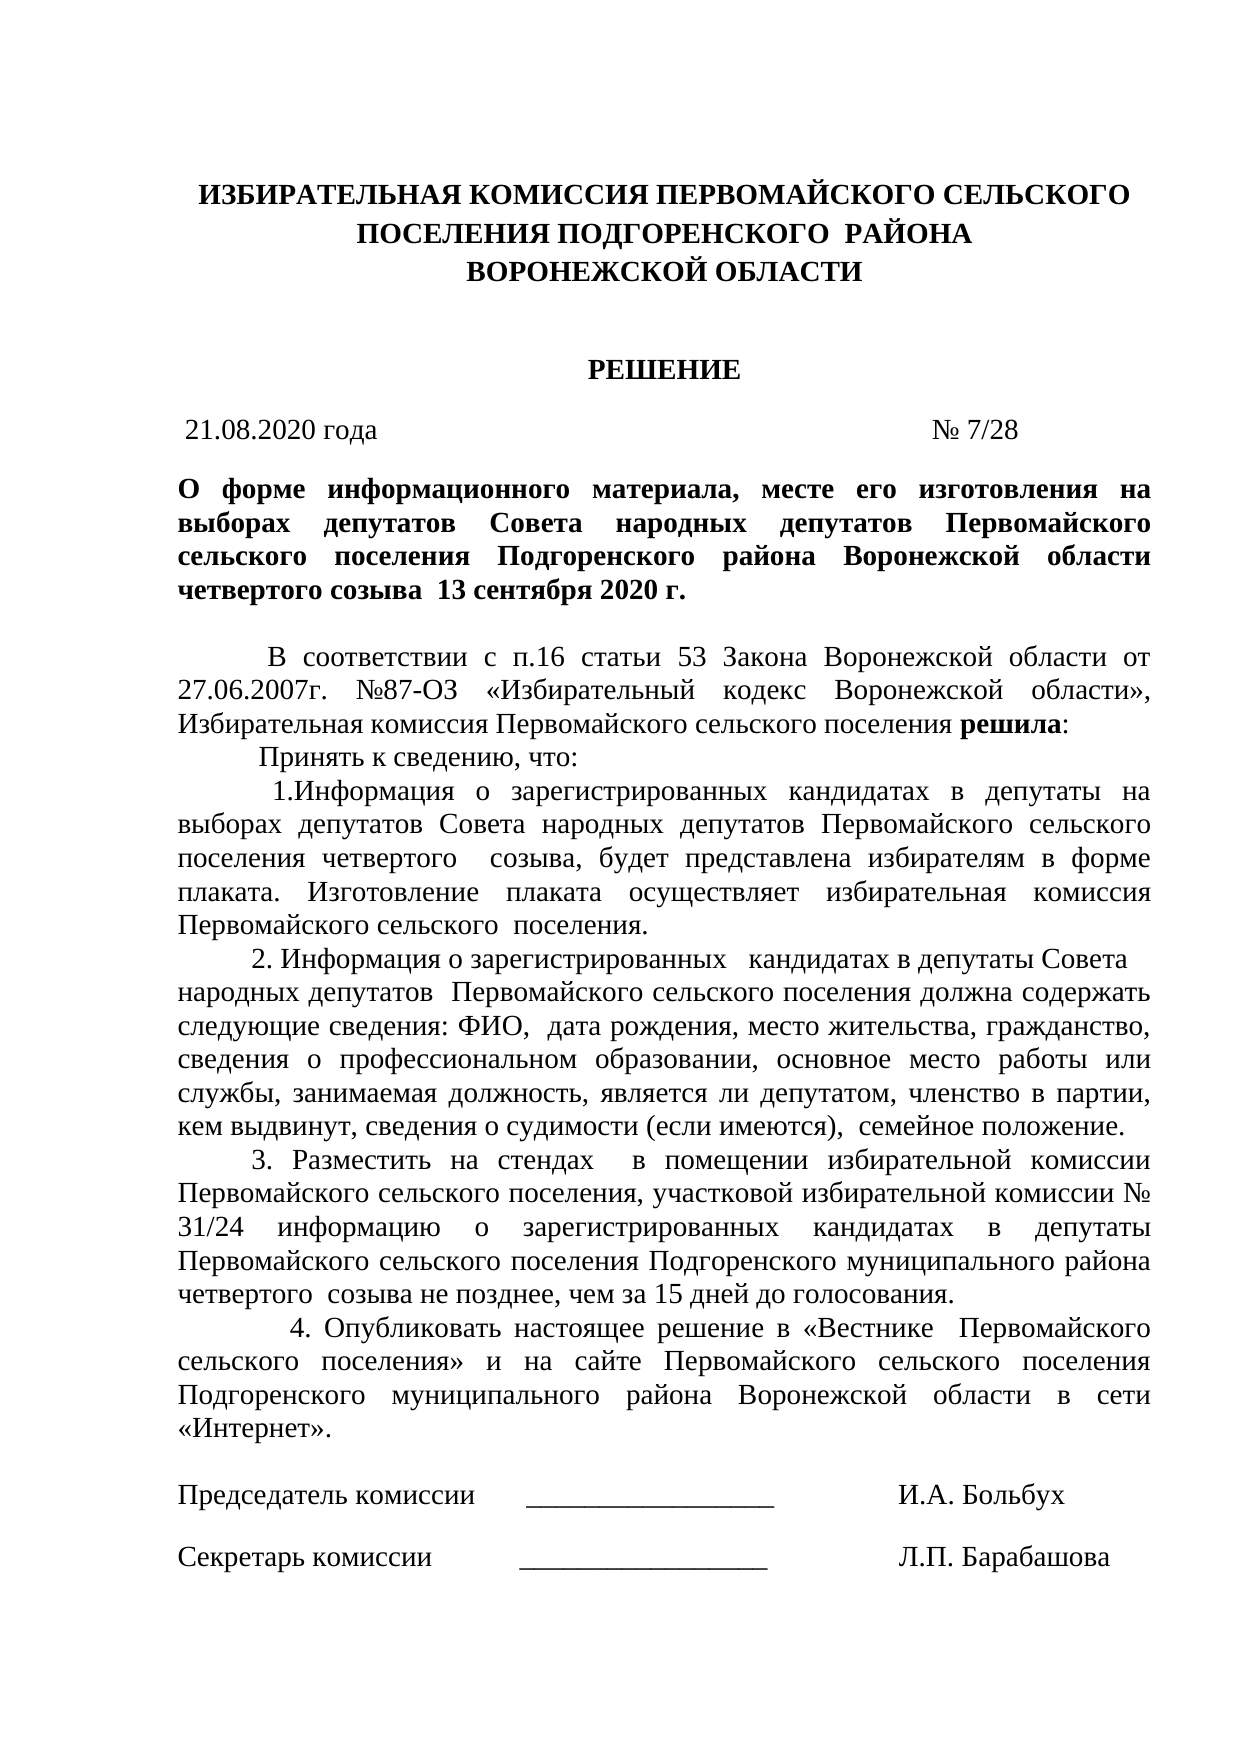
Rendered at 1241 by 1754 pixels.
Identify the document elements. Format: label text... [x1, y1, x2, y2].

text ИЗБИРАТЕЛЬНАЯ КОМИССИЯ ПЕРВОМАЙСКОГО СЕЛЬСКОГО ПОСЕЛЕНИЯ ПОДГОРЕНСКОГО РАЙОНА [177, 177, 1152, 249]
text народных депутатов Первомайского сельского поселения должна содержать следующие сведения: ФИО, дата рождения, место жительства, гражданство, сведения о профессиональном образовании, основное место работы или службы, занимаемая должность, является ли депутатом, членство в партии, кем выдвинут, сведения о судимости (если имеются), семейное положение. [177, 974, 1152, 1142]
text Председатель комиссии _________________ И.А. Больбух [177, 1477, 1152, 1511]
text Принять к сведению, что: [177, 739, 1152, 773]
text ВОРОНЕЖСКОЙ ОБЛАСТИ [177, 254, 1152, 288]
text 2. Информация о зарегистрированных кандидатах в депутаты Совета [177, 941, 1152, 974]
text 4. Опубликовать настоящее решение в «Вестнике Первомайского сельского поселения» и на сайте Первомайского сельского поселения Подгоренского муниципального района Воронежской области в сети «Интернет». [177, 1310, 1152, 1444]
text В соответствии с п.16 статьи 53 Закона Воронежской области от 27.06.2007г. №87-ОЗ «Избирательный кодекс Воронежской области», Избирательная комиссия Первомайского сельского поселения решила: [177, 639, 1152, 739]
text 21.08.2020 года № 7/28 [177, 412, 1152, 445]
text 3. Разместить на стендах в помещении избирательной комиссии Первомайского сельского поселения, участковой избирательной комиссии № 31/24 информацию о зарегистрированных кандидатах в депутаты Первомайского сельского поселения Подгоренского муниципального района четвертого созыва не позднее, чем за 15 дней до голосования. [177, 1142, 1152, 1310]
text О форме информационного материала, месте его изготовления на выборах депутатов Совета народных депутатов Первомайского сельского поселения Подгоренского района Воронежской области четвертого созыва 13 сентября 2020 г. [177, 471, 1152, 605]
text 1.Информация о зарегистрированных кандидатах в депутаты на выборах депутатов Совета народных депутатов Первомайского сельского поселения четвертого созыва, будет представлена избирателям в форме плаката. Изготовление плаката осуществляет избирательная комиссия Первомайского сельского поселения. [177, 773, 1152, 941]
text Секретарь комиссии _________________ Л.П. Барабашова [177, 1539, 1152, 1573]
text РЕШЕНИЕ [177, 352, 1152, 386]
